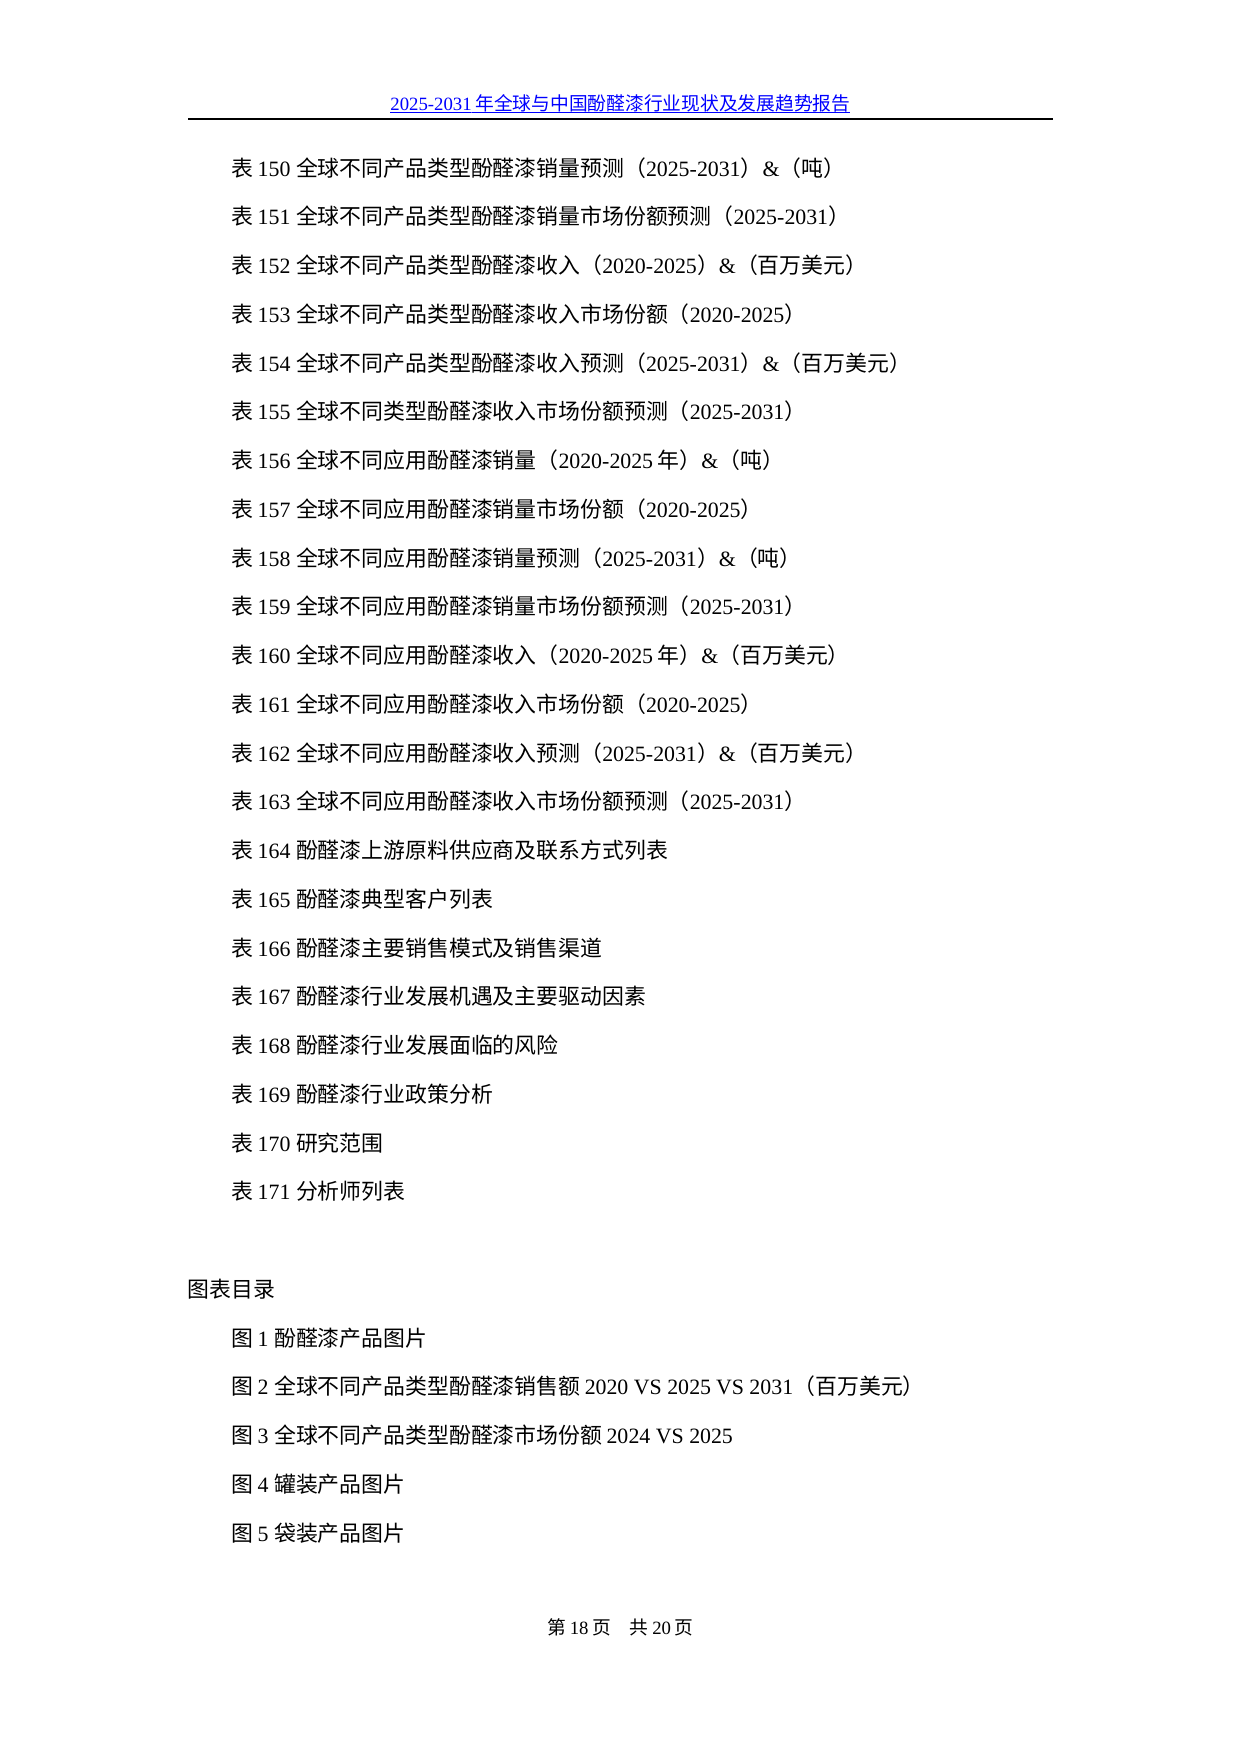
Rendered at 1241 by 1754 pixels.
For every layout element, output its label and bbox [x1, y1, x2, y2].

text [187, 150, 1053, 1548]
